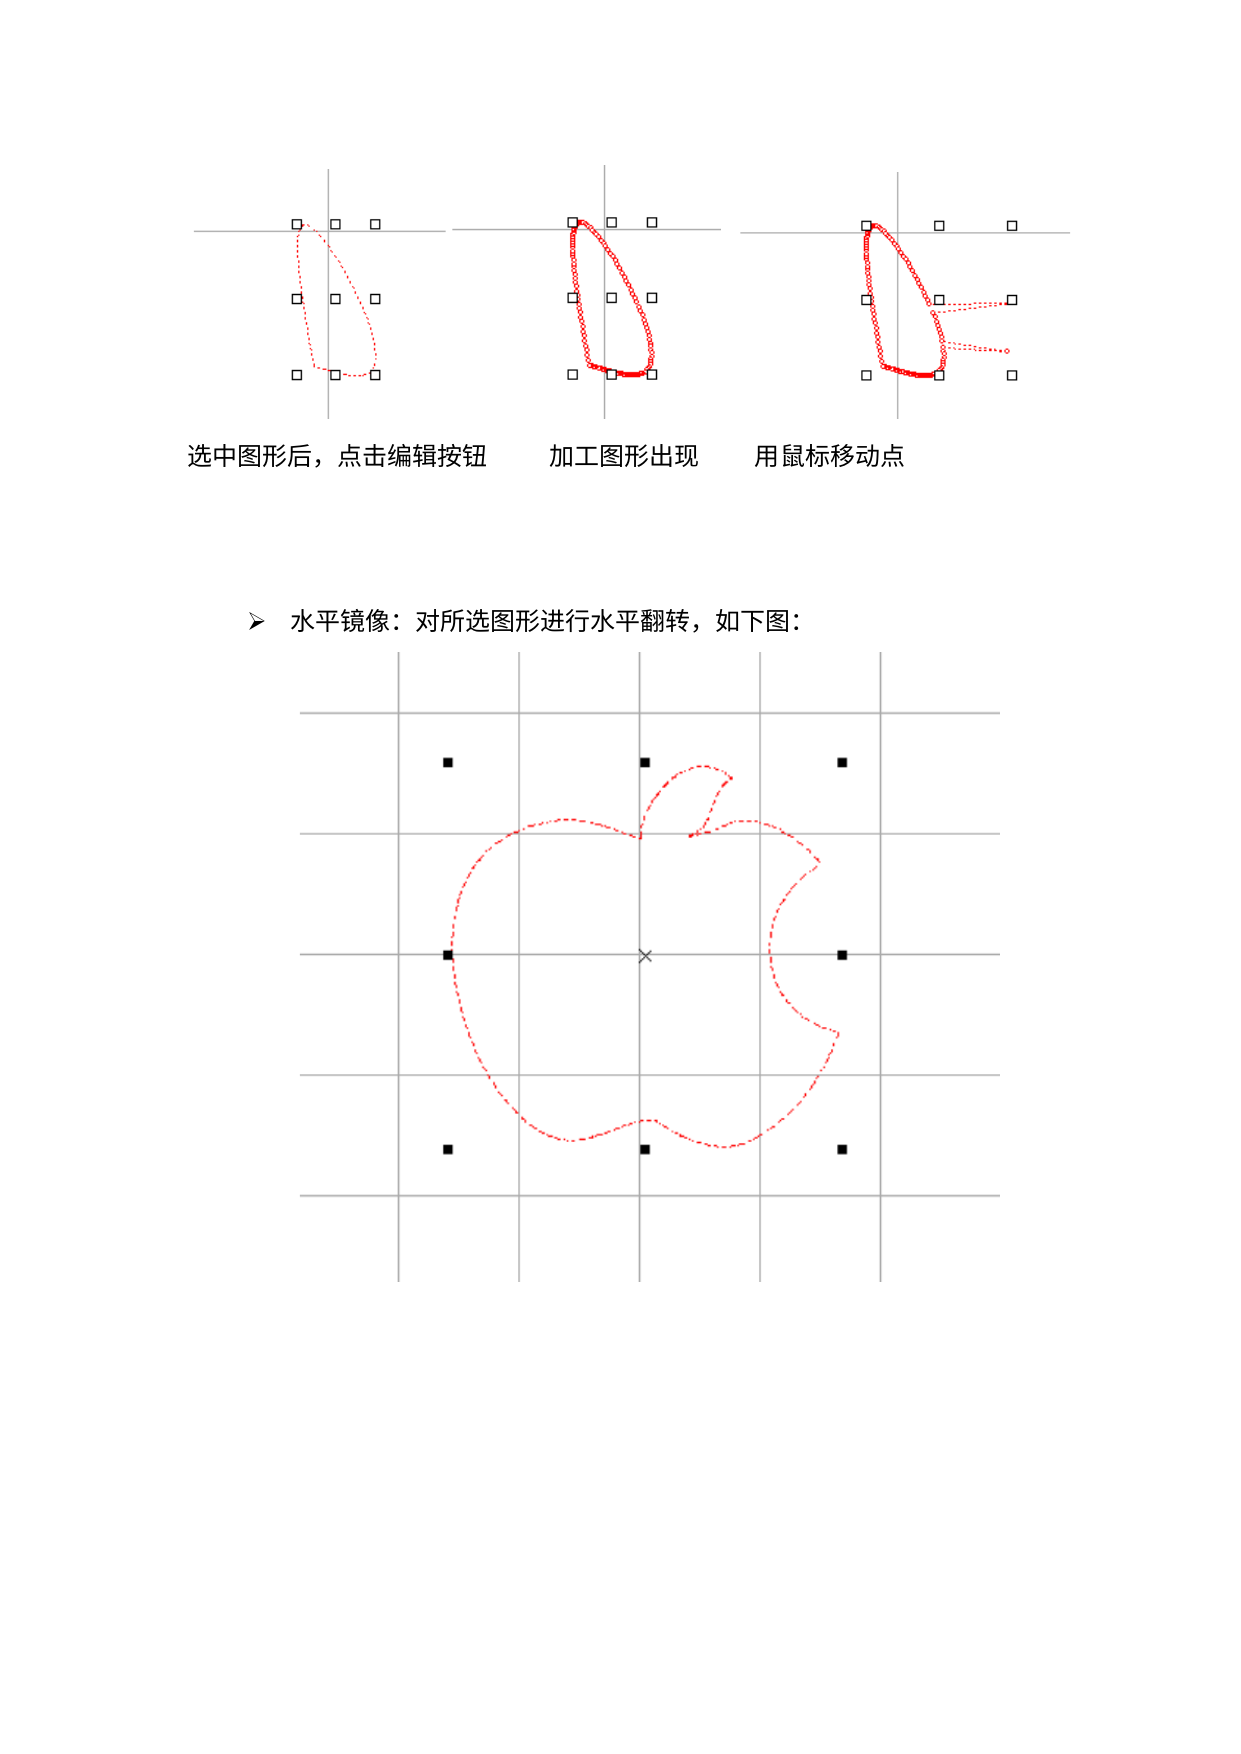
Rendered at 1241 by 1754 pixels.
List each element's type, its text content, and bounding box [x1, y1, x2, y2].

list 水平镜像：对所选图形进行水平翻转，如下图： [247, 587, 1053, 652]
text 选中图形后，点击编辑按钮 加工图形出现 用鼠标移动点 [187, 422, 1053, 487]
picture [299, 652, 1000, 1282]
picture [193, 169, 446, 419]
picture [740, 172, 1071, 419]
picture [452, 165, 721, 419]
